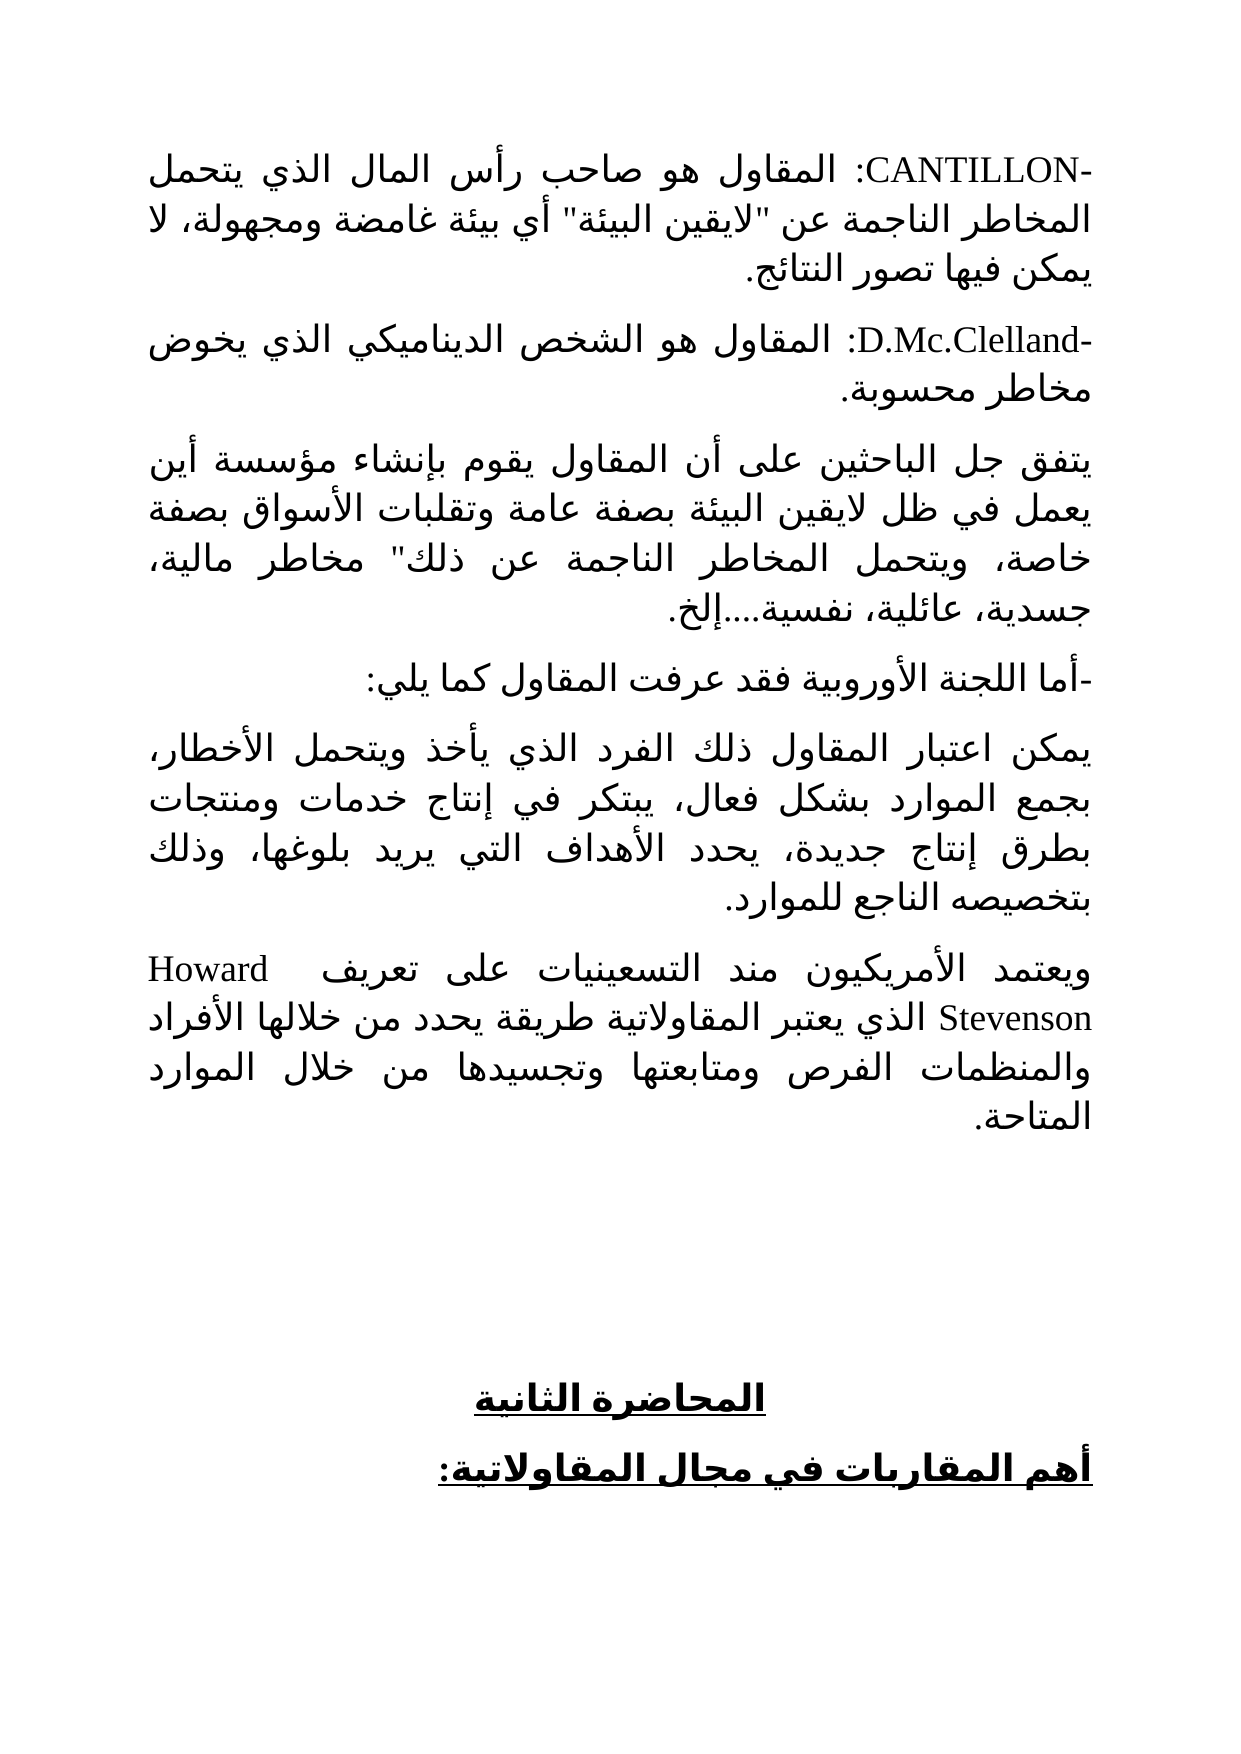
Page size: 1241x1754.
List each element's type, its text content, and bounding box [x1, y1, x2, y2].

text المحاضرة الثانية [148, 1376, 1093, 1419]
text أهم المقاربات في مجال المقاولاتية: [148, 1447, 1093, 1490]
text ويعتمد الأمريكيون مند التسعينيات على تعريف Howard Stevenson الذي يعتبر المقاولاتية طريقة يحدد من خلالها الأفراد والمنظمات الفرص ومتابعتها وتجسيدها من خلال الموارد المتاحة. [148, 946, 1093, 1138]
text يمكن اعتبار المقاول ذلك الفرد الذي يأخذ ويتحمل الأخطار، بجمع الموارد بشكل فعال، يبتكر في إنتاج خدمات ومنتجات بطرق إنتاج جديدة، يحدد الأهداف التي يريد بلوغها، وذلك بتخصيصه الناجع للموارد. [148, 727, 1093, 919]
text -أما اللجنة الأوروبية فقد عرفت المقاول كما يلي: [148, 656, 1093, 699]
text -D.Mc.Clelland: المقاول هو الشخص الديناميكي الذي يخوض مخاطر محسوبة. [148, 317, 1093, 410]
text -CANTILLON: المقاول هو صاحب رأس المال الذي يتحمل المخاطر الناجمة عن "لايقين البيئة" أي بيئة غامضة ومجهولة، لا يمكن فيها تصور النتائج. [148, 148, 1093, 290]
text يتفق جل الباحثين على أن المقاول يقوم بإنشاء مؤسسة أين يعمل في ظل لايقين البيئة بصفة عامة وتقلبات الأسواق بصفة خاصة، ويتحمل المخاطر الناجمة عن ذلك" مخاطر مالية، جسدية، عائلية، نفسية....إلخ. [148, 437, 1093, 629]
